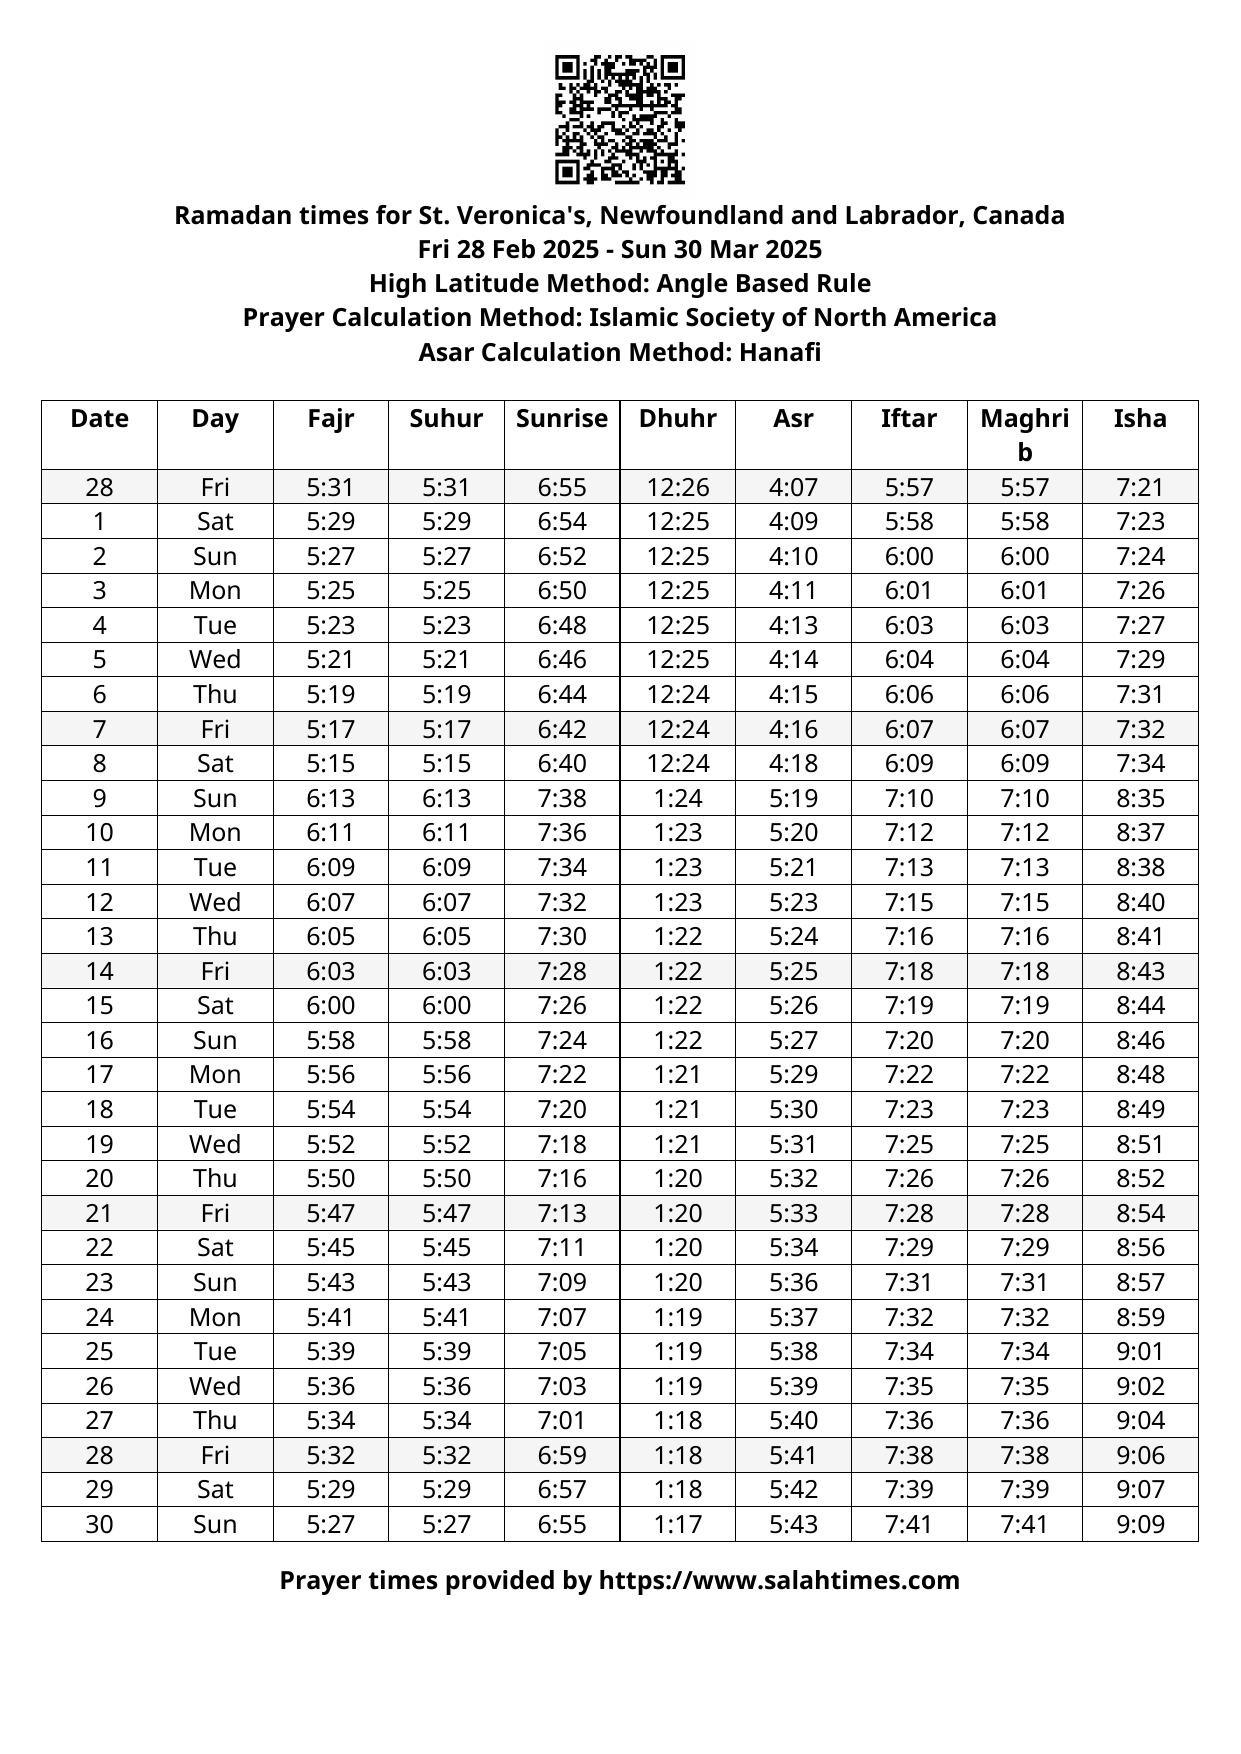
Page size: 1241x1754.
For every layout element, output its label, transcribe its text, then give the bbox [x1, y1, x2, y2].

table_cell 6:40 [505, 746, 619, 780]
table_cell 5:29 [389, 1473, 504, 1506]
table_cell 5:25 [274, 574, 388, 607]
table_cell 1:22 [621, 1023, 735, 1057]
table_cell 7:16 [968, 919, 1082, 953]
table_cell 8:37 [1083, 816, 1198, 849]
table_cell 1:20 [621, 1196, 735, 1229]
table_cell 6:04 [968, 643, 1082, 676]
table_cell 7:29 [968, 1231, 1082, 1264]
table_cell 12:24 [621, 746, 735, 780]
table_cell 5:39 [274, 1334, 388, 1368]
table_cell 5:21 [274, 643, 388, 676]
table_cell 7:32 [968, 1300, 1082, 1333]
table_cell 5:24 [736, 919, 851, 953]
table_cell 5:42 [736, 1473, 851, 1506]
table_cell Sat [158, 1231, 273, 1264]
table_cell 5:45 [389, 1231, 504, 1264]
table_cell 27 [42, 1404, 157, 1437]
table_cell 1:21 [621, 1058, 735, 1091]
table_cell 9:04 [1083, 1404, 1198, 1437]
table_cell 1:23 [621, 816, 735, 849]
table_cell 7:26 [1083, 574, 1198, 607]
table_cell 5:34 [389, 1404, 504, 1437]
table_cell 5:57 [852, 470, 967, 503]
table_cell 5:25 [389, 574, 504, 607]
table_cell 5:36 [389, 1369, 504, 1402]
table_cell 5:15 [389, 746, 504, 780]
table_cell 6:11 [274, 816, 388, 849]
table_cell 7:38 [852, 1438, 967, 1472]
table_cell 6:05 [274, 919, 388, 953]
table_cell Sat [158, 989, 273, 1022]
table_cell 1:18 [621, 1473, 735, 1506]
table_cell 6:00 [852, 539, 967, 572]
table_cell 5:21 [389, 643, 504, 676]
table_cell 7:35 [852, 1369, 967, 1402]
table_cell 7:15 [852, 885, 967, 918]
table_cell 14 [42, 954, 157, 987]
table_cell 17 [42, 1058, 157, 1091]
table_cell 4:07 [736, 470, 851, 503]
table_cell 6:09 [274, 850, 388, 884]
table_cell 7:12 [968, 816, 1082, 849]
table_cell 6:48 [505, 608, 619, 642]
table_cell 7:03 [505, 1369, 619, 1402]
table_cell 7:28 [852, 1196, 967, 1229]
table_cell 7:09 [505, 1265, 619, 1299]
table_cell 7:07 [505, 1300, 619, 1333]
table_cell 8:52 [1083, 1161, 1198, 1195]
table_cell 7:13 [968, 850, 1082, 884]
table_cell 5:56 [274, 1058, 388, 1091]
table_cell 7:22 [505, 1058, 619, 1091]
table_cell 5:27 [274, 539, 388, 572]
table_cell 5:21 [736, 850, 851, 884]
table_cell 7:18 [505, 1127, 619, 1160]
table_cell 6:03 [274, 954, 388, 987]
table_cell 7:20 [968, 1023, 1082, 1057]
table_cell 7:24 [505, 1023, 619, 1057]
table_cell 8:57 [1083, 1265, 1198, 1299]
table_cell 6:09 [968, 746, 1082, 780]
table_cell 1:22 [621, 954, 735, 987]
table_cell 5:52 [389, 1127, 504, 1160]
table_cell 24 [42, 1300, 157, 1333]
table_cell 6:46 [505, 643, 619, 676]
table_cell Sat [158, 504, 273, 538]
table_cell 1:18 [621, 1438, 735, 1472]
table_cell 7:36 [505, 816, 619, 849]
table_cell 1:19 [621, 1369, 735, 1402]
table_cell 8:59 [1083, 1300, 1198, 1333]
table_cell 4 [42, 608, 157, 642]
table_cell 5:54 [389, 1092, 504, 1126]
table_cell 4:13 [736, 608, 851, 642]
table_cell 30 [42, 1507, 157, 1541]
table_cell 6:13 [389, 781, 504, 814]
table_cell 12:25 [621, 539, 735, 572]
table_cell 6:55 [505, 470, 619, 503]
table_cell 29 [42, 1473, 157, 1506]
table_cell 5:23 [736, 885, 851, 918]
table_cell Sun [158, 1023, 273, 1057]
table_cell 5:32 [389, 1438, 504, 1472]
table_cell 1:22 [621, 919, 735, 953]
table_cell 1:18 [621, 1404, 735, 1437]
table_cell 5:32 [736, 1161, 851, 1195]
table_cell 7:36 [968, 1404, 1082, 1437]
table_cell Mon [158, 1300, 273, 1333]
table_cell 7:41 [852, 1507, 967, 1541]
table_cell 1:17 [621, 1507, 735, 1541]
table_cell 1:21 [621, 1127, 735, 1160]
table_cell 5 [42, 643, 157, 676]
table_cell 7:01 [505, 1404, 619, 1437]
table_cell 8:43 [1083, 954, 1198, 987]
table_cell 7:19 [968, 989, 1082, 1022]
table_cell 5:27 [736, 1023, 851, 1057]
table_cell 7:22 [852, 1058, 967, 1091]
table_cell 5:41 [736, 1438, 851, 1472]
table_cell 7:31 [968, 1265, 1082, 1299]
table_cell 28 [42, 1438, 157, 1472]
table_cell 5:23 [389, 608, 504, 642]
table_cell 25 [42, 1334, 157, 1368]
table_cell 5:19 [274, 677, 388, 711]
table_cell 6:50 [505, 574, 619, 607]
table_cell 8:44 [1083, 989, 1198, 1022]
table_cell 7:34 [968, 1334, 1082, 1368]
table_cell 4:10 [736, 539, 851, 572]
table_cell 7:13 [505, 1196, 619, 1229]
table_cell Sun [158, 1507, 273, 1541]
table_cell 8:56 [1083, 1231, 1198, 1264]
table_cell 5:47 [274, 1196, 388, 1229]
table_cell 5:27 [389, 539, 504, 572]
table_cell 2 [42, 539, 157, 572]
table_cell 6:05 [389, 919, 504, 953]
table_header Fajr [274, 401, 388, 469]
table_cell 6:11 [389, 816, 504, 849]
table_cell 12:24 [621, 712, 735, 745]
table_cell 10 [42, 816, 157, 849]
table_cell 8:38 [1083, 850, 1198, 884]
table_cell 16 [42, 1023, 157, 1057]
table_cell 1:20 [621, 1161, 735, 1195]
table_cell 5:36 [736, 1265, 851, 1299]
table_cell 9:07 [1083, 1473, 1198, 1506]
table_cell 6:07 [274, 885, 388, 918]
table_cell 8:41 [1083, 919, 1198, 953]
table_cell 5:23 [274, 608, 388, 642]
table_cell 7:35 [968, 1369, 1082, 1402]
table_cell 5:52 [274, 1127, 388, 1160]
table_cell 1:21 [621, 1092, 735, 1126]
table_cell 12:26 [621, 470, 735, 503]
table_cell 9:01 [1083, 1334, 1198, 1368]
table_cell 8 [42, 746, 157, 780]
table_cell 7:11 [505, 1231, 619, 1264]
table_cell 7:39 [968, 1473, 1082, 1506]
table_cell 6:00 [389, 989, 504, 1022]
table_cell Sun [158, 1265, 273, 1299]
table_cell 7:38 [505, 781, 619, 814]
table_cell 12:24 [621, 677, 735, 711]
table_cell 5:31 [736, 1127, 851, 1160]
table_cell 6:52 [505, 539, 619, 572]
table_cell 5:50 [274, 1161, 388, 1195]
table_cell 18 [42, 1092, 157, 1126]
table_cell 4:18 [736, 746, 851, 780]
table_cell 5:33 [736, 1196, 851, 1229]
table_cell 4:16 [736, 712, 851, 745]
table_cell 5:47 [389, 1196, 504, 1229]
table_cell 5:58 [274, 1023, 388, 1057]
table_cell 4:14 [736, 643, 851, 676]
table_cell 7:12 [852, 816, 967, 849]
table_cell 5:37 [736, 1300, 851, 1333]
table_cell Tue [158, 850, 273, 884]
table_cell Fri [158, 954, 273, 987]
table_header Asr [736, 401, 851, 469]
table_cell 7:31 [1083, 677, 1198, 711]
table_cell 5:29 [274, 504, 388, 538]
table_cell 7:13 [852, 850, 967, 884]
table_header Isha [1083, 401, 1198, 469]
table_cell 7:41 [968, 1507, 1082, 1541]
table_cell 5:30 [736, 1092, 851, 1126]
table_cell Tue [158, 1092, 273, 1126]
table_cell 7:27 [1083, 608, 1198, 642]
table_header Dhuhr [621, 401, 735, 469]
table_cell 7:26 [852, 1161, 967, 1195]
table_cell 5:31 [274, 470, 388, 503]
table_cell 7:34 [852, 1334, 967, 1368]
table_cell 6:13 [274, 781, 388, 814]
table_cell 12:25 [621, 643, 735, 676]
table_cell 5:58 [968, 504, 1082, 538]
table_cell 1:24 [621, 781, 735, 814]
table_header Iftar [852, 401, 967, 469]
table_cell 6:44 [505, 677, 619, 711]
table_cell 6:00 [274, 989, 388, 1022]
table_cell 5:58 [389, 1023, 504, 1057]
table_cell Fri [158, 470, 273, 503]
table_cell 7:31 [852, 1265, 967, 1299]
table_cell 7:29 [1083, 643, 1198, 676]
table_cell 5:32 [274, 1438, 388, 1472]
table_cell 6:42 [505, 712, 619, 745]
table_cell Mon [158, 1058, 273, 1091]
table_header Sunrise [505, 401, 619, 469]
table_cell 7:22 [968, 1058, 1082, 1091]
table_cell 6:04 [852, 643, 967, 676]
table_cell 7:26 [968, 1161, 1082, 1195]
table_cell 26 [42, 1369, 157, 1402]
table_cell 1 [42, 504, 157, 538]
table_cell Thu [158, 1404, 273, 1437]
table_cell 5:27 [274, 1507, 388, 1541]
table_cell 7:34 [1083, 746, 1198, 780]
table_cell 5:57 [968, 470, 1082, 503]
table_cell 7:21 [1083, 470, 1198, 503]
table_header Suhur [389, 401, 504, 469]
table_cell 1:20 [621, 1231, 735, 1264]
table_cell 7:28 [505, 954, 619, 987]
table_cell 23 [42, 1265, 157, 1299]
text High Latitude Method: Angle Based Rule [42, 266, 1198, 300]
table_cell 7:29 [852, 1231, 967, 1264]
table_cell 8:48 [1083, 1058, 1198, 1091]
table_cell 1:23 [621, 850, 735, 884]
table_cell 6:01 [852, 574, 967, 607]
table_cell 7:20 [505, 1092, 619, 1126]
table_cell 11 [42, 850, 157, 884]
table_cell 15 [42, 989, 157, 1022]
table_cell 7:32 [505, 885, 619, 918]
table_cell Fri [158, 712, 273, 745]
table_cell 19 [42, 1127, 157, 1160]
table_cell 5:40 [736, 1404, 851, 1437]
table_cell 4:09 [736, 504, 851, 538]
table_cell 5:41 [274, 1300, 388, 1333]
table_cell 7:32 [852, 1300, 967, 1333]
table_cell 6:09 [389, 850, 504, 884]
table_cell 1:20 [621, 1265, 735, 1299]
table_cell 7:18 [968, 954, 1082, 987]
table_cell 4:15 [736, 677, 851, 711]
table_cell 7 [42, 712, 157, 745]
table_cell 5:36 [274, 1369, 388, 1402]
table_cell 9 [42, 781, 157, 814]
table_cell 7:19 [852, 989, 967, 1022]
table_cell Thu [158, 677, 273, 711]
table_cell 21 [42, 1196, 157, 1229]
table_cell 6:00 [968, 539, 1082, 572]
table_cell 5:43 [274, 1265, 388, 1299]
table_cell 7:23 [968, 1092, 1082, 1126]
table_cell Fri [158, 1196, 273, 1229]
table_cell 7:16 [505, 1161, 619, 1195]
table_cell Tue [158, 608, 273, 642]
table_cell 28 [42, 470, 157, 503]
table_cell 1:19 [621, 1300, 735, 1333]
table_cell 6:01 [968, 574, 1082, 607]
table_cell Thu [158, 1161, 273, 1195]
table_cell 20 [42, 1161, 157, 1195]
table_cell 5:39 [389, 1334, 504, 1368]
table_cell Wed [158, 643, 273, 676]
table_cell 5:20 [736, 816, 851, 849]
table_cell Sat [158, 746, 273, 780]
table_cell 6:03 [852, 608, 967, 642]
table_cell 6:06 [968, 677, 1082, 711]
table_cell 7:10 [968, 781, 1082, 814]
table_cell 7:26 [505, 989, 619, 1022]
table_cell 5:38 [736, 1334, 851, 1368]
table_cell 6:03 [968, 608, 1082, 642]
table_cell 5:19 [389, 677, 504, 711]
table_cell Wed [158, 885, 273, 918]
table_cell 4:11 [736, 574, 851, 607]
table_cell 8:51 [1083, 1127, 1198, 1160]
table_cell 7:39 [852, 1473, 967, 1506]
table_header Date [42, 401, 157, 469]
table_cell 8:40 [1083, 885, 1198, 918]
table_cell 5:41 [389, 1300, 504, 1333]
table_cell 5:31 [389, 470, 504, 503]
table_cell 7:24 [1083, 539, 1198, 572]
table_cell 5:34 [274, 1404, 388, 1437]
table_cell 5:29 [389, 504, 504, 538]
table_cell 5:27 [389, 1507, 504, 1541]
table_cell 7:30 [505, 919, 619, 953]
table_cell 8:46 [1083, 1023, 1198, 1057]
table_cell 5:19 [736, 781, 851, 814]
text Prayer times provided by https://www.salahtimes.com [42, 1563, 1198, 1597]
table_cell Mon [158, 574, 273, 607]
table_cell 5:29 [736, 1058, 851, 1091]
table_cell 7:23 [852, 1092, 967, 1126]
table_cell Fri [158, 1438, 273, 1472]
table_header Day [158, 401, 273, 469]
table_cell 7:16 [852, 919, 967, 953]
table_cell 6:03 [389, 954, 504, 987]
table_cell 7:36 [852, 1404, 967, 1437]
table_cell 7:25 [852, 1127, 967, 1160]
table_cell 6:07 [968, 712, 1082, 745]
table_cell 5:45 [274, 1231, 388, 1264]
table_cell Sun [158, 539, 273, 572]
table_cell Tue [158, 1334, 273, 1368]
table_cell 5:25 [736, 954, 851, 987]
table_cell 7:15 [968, 885, 1082, 918]
table_cell 6:07 [389, 885, 504, 918]
table_cell 7:23 [1083, 504, 1198, 538]
table_cell 5:58 [852, 504, 967, 538]
table_header Maghrib [968, 401, 1082, 469]
table_cell 9:06 [1083, 1438, 1198, 1472]
table_cell 6:54 [505, 504, 619, 538]
picture [542, 41, 699, 198]
table_cell 5:29 [274, 1473, 388, 1506]
table_cell 3 [42, 574, 157, 607]
table_cell 5:39 [736, 1369, 851, 1402]
table_cell 5:56 [389, 1058, 504, 1091]
table_cell 5:54 [274, 1092, 388, 1126]
table_cell 12:25 [621, 504, 735, 538]
table_cell 9:02 [1083, 1369, 1198, 1402]
table_cell 5:17 [389, 712, 504, 745]
table_cell 8:54 [1083, 1196, 1198, 1229]
text Asar Calculation Method: Hanafi [42, 334, 1198, 368]
table_cell Wed [158, 1369, 273, 1402]
table_cell 9:09 [1083, 1507, 1198, 1541]
table_cell 1:23 [621, 885, 735, 918]
table_cell Sat [158, 1473, 273, 1506]
table_cell 5:43 [736, 1507, 851, 1541]
table_cell 5:17 [274, 712, 388, 745]
table_cell 7:34 [505, 850, 619, 884]
table_cell Mon [158, 816, 273, 849]
text Ramadan times for St. Veronica's, Newfoundland and Labrador, Canada [42, 198, 1198, 232]
text Prayer Calculation Method: Islamic Society of North America [42, 300, 1198, 334]
table_cell 7:32 [1083, 712, 1198, 745]
table_cell 12:25 [621, 574, 735, 607]
table_cell Sun [158, 781, 273, 814]
table_cell 1:19 [621, 1334, 735, 1368]
table_cell 7:18 [852, 954, 967, 987]
table_cell 22 [42, 1231, 157, 1264]
table_cell 7:38 [968, 1438, 1082, 1472]
table_cell 6:59 [505, 1438, 619, 1472]
table_cell 5:26 [736, 989, 851, 1022]
table_cell 13 [42, 919, 157, 953]
table_cell Thu [158, 919, 273, 953]
table_cell 6:55 [505, 1507, 619, 1541]
table_cell 6:06 [852, 677, 967, 711]
table_cell 5:15 [274, 746, 388, 780]
table_cell 6:07 [852, 712, 967, 745]
table_cell Wed [158, 1127, 273, 1160]
table_cell 5:50 [389, 1161, 504, 1195]
table_cell 5:34 [736, 1231, 851, 1264]
table_cell 7:28 [968, 1196, 1082, 1229]
table_cell 7:25 [968, 1127, 1082, 1160]
table_cell 1:22 [621, 989, 735, 1022]
text Fri 28 Feb 2025 - Sun 30 Mar 2025 [42, 232, 1198, 266]
table_cell 6 [42, 677, 157, 711]
table_cell 7:20 [852, 1023, 967, 1057]
table_cell 8:35 [1083, 781, 1198, 814]
table_cell 6:09 [852, 746, 967, 780]
table_cell 8:49 [1083, 1092, 1198, 1126]
table_cell 12 [42, 885, 157, 918]
table_cell 7:10 [852, 781, 967, 814]
table_cell 6:57 [505, 1473, 619, 1506]
table_cell 5:43 [389, 1265, 504, 1299]
table_cell 7:05 [505, 1334, 619, 1368]
table_cell 12:25 [621, 608, 735, 642]
